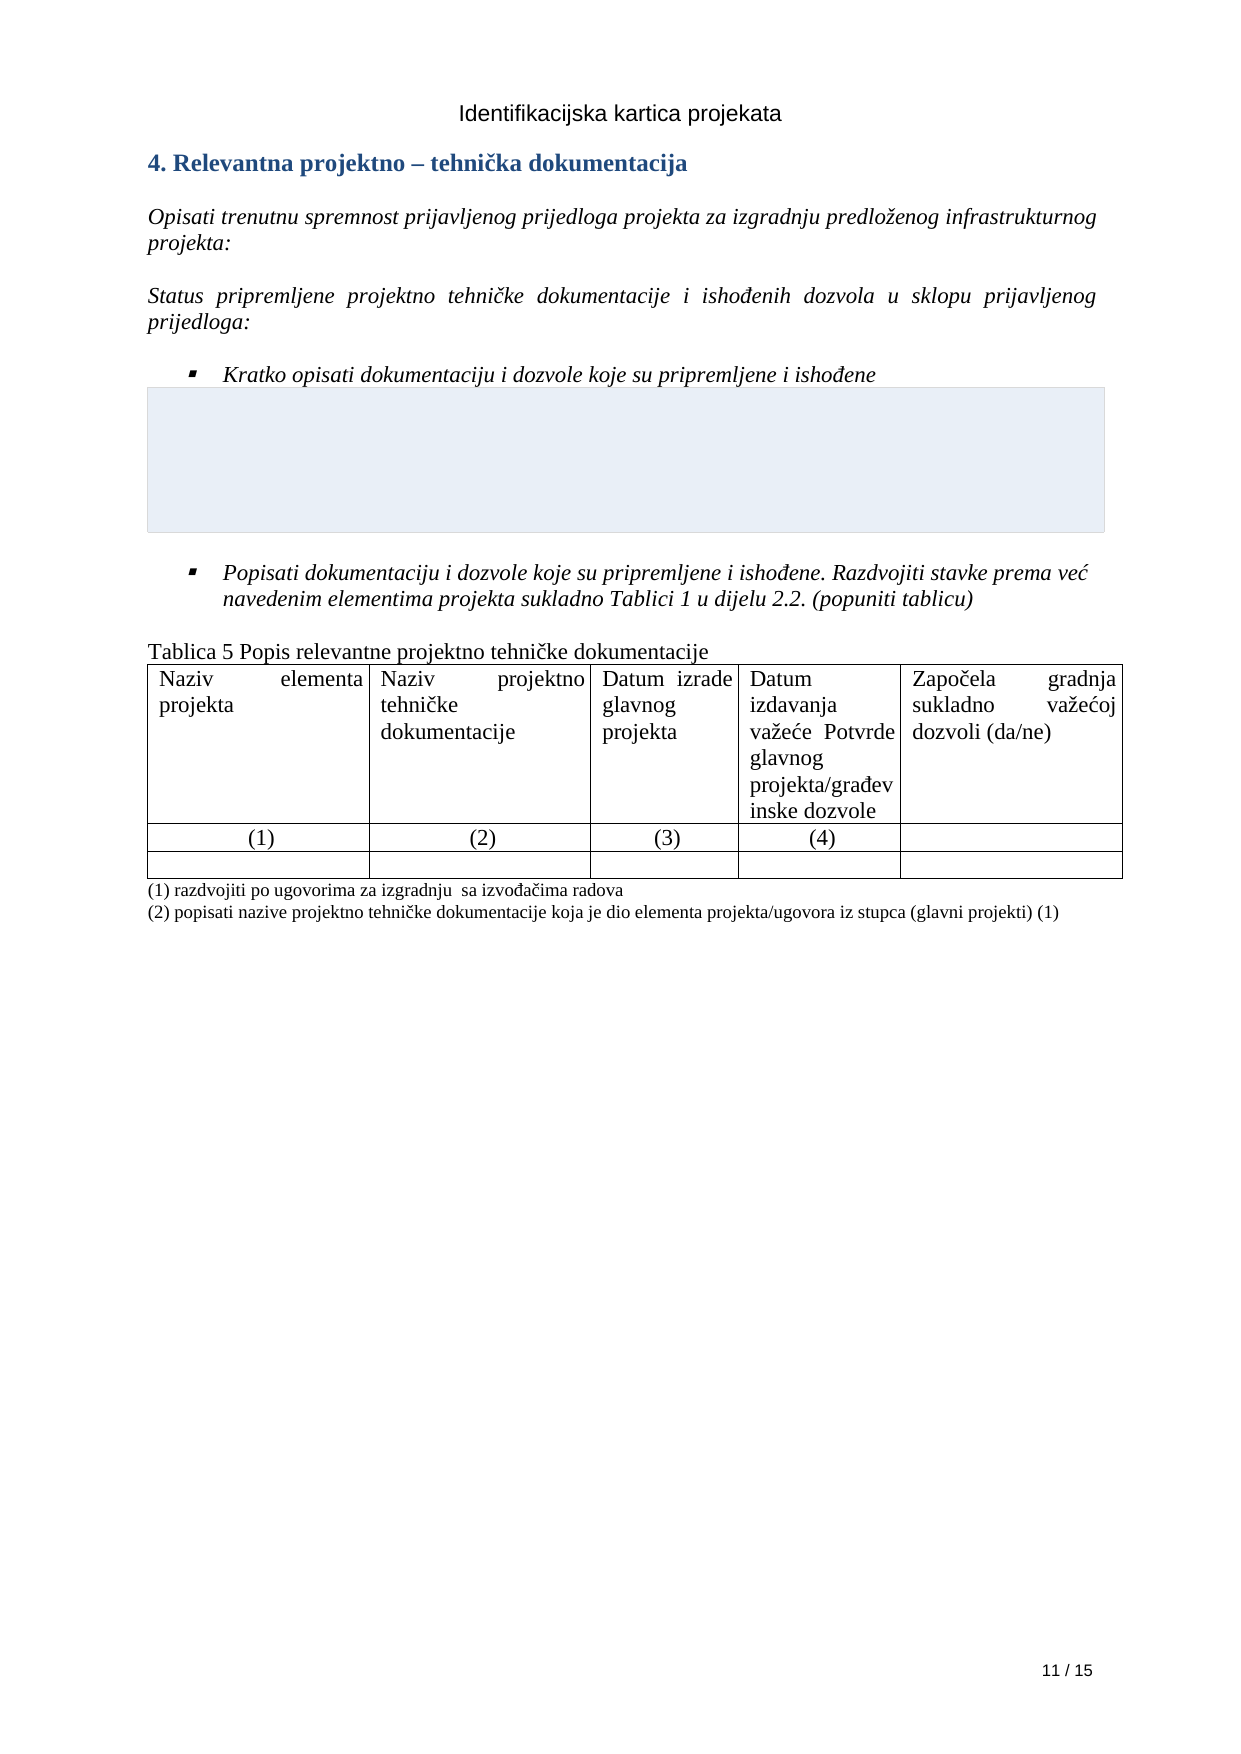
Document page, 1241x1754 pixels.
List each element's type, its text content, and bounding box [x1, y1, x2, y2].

table_cell [591, 852, 738, 878]
table_cell [739, 852, 900, 878]
text (2) popisati nazive projektno tehničke dokumentacije koja je dio elementa projekta/ugovora iz stupca (glavni projekti) (1) [148, 901, 1092, 922]
table_header Započela gradnja sukladno važećoj dozvoli (da/ne) [901, 665, 1122, 823]
table_cell (4) [739, 824, 900, 851]
text (1) razdvojiti po ugovorima za izgradnju sa izvođačima radova [148, 879, 1092, 901]
text Status pripremljene projektno tehničke dokumentacije i ishođenih dozvola u sklopu prijavljenog prijedloga: [148, 282, 1098, 334]
table_header Naziv projektno tehničke dokumentacije [370, 665, 590, 823]
text Tablica 5 Popis relevantne projektno tehničke dokumentacije [148, 638, 1092, 664]
text Opisati trenutnu spremnost prijavljenog prijedloga projekta za izgradnju predloženog infrastrukturnog projekta: [148, 203, 1098, 256]
table_cell (2) [370, 824, 590, 851]
table_cell (1) [148, 824, 369, 851]
table_cell [148, 852, 369, 878]
table_cell (3) [591, 824, 738, 851]
text 4. Relevantna projektno – tehnička dokumentacija [148, 148, 1098, 176]
table_header Datum izrade glavnog projekta [591, 665, 738, 823]
table_cell [901, 824, 1122, 851]
table_header Naziv elementa projekta [148, 665, 369, 823]
table_header [148, 388, 1104, 532]
table_header Datum izdavanja važeće Potvrde glavnog projekta/građevinske dozvole [739, 665, 900, 823]
table_cell [370, 852, 590, 878]
list Kratko opisati dokumentaciju i dozvole koje su pripremljene i ishođene [185, 361, 1092, 387]
table_cell [901, 852, 1122, 878]
list Popisati dokumentaciju i dozvole koje su pripremljene i ishođene. Razdvojiti stavke prema već navedenim elementima projekta sukladno Tablici 1 u dijelu 2.2. (popuniti tablicu) [185, 559, 1092, 611]
